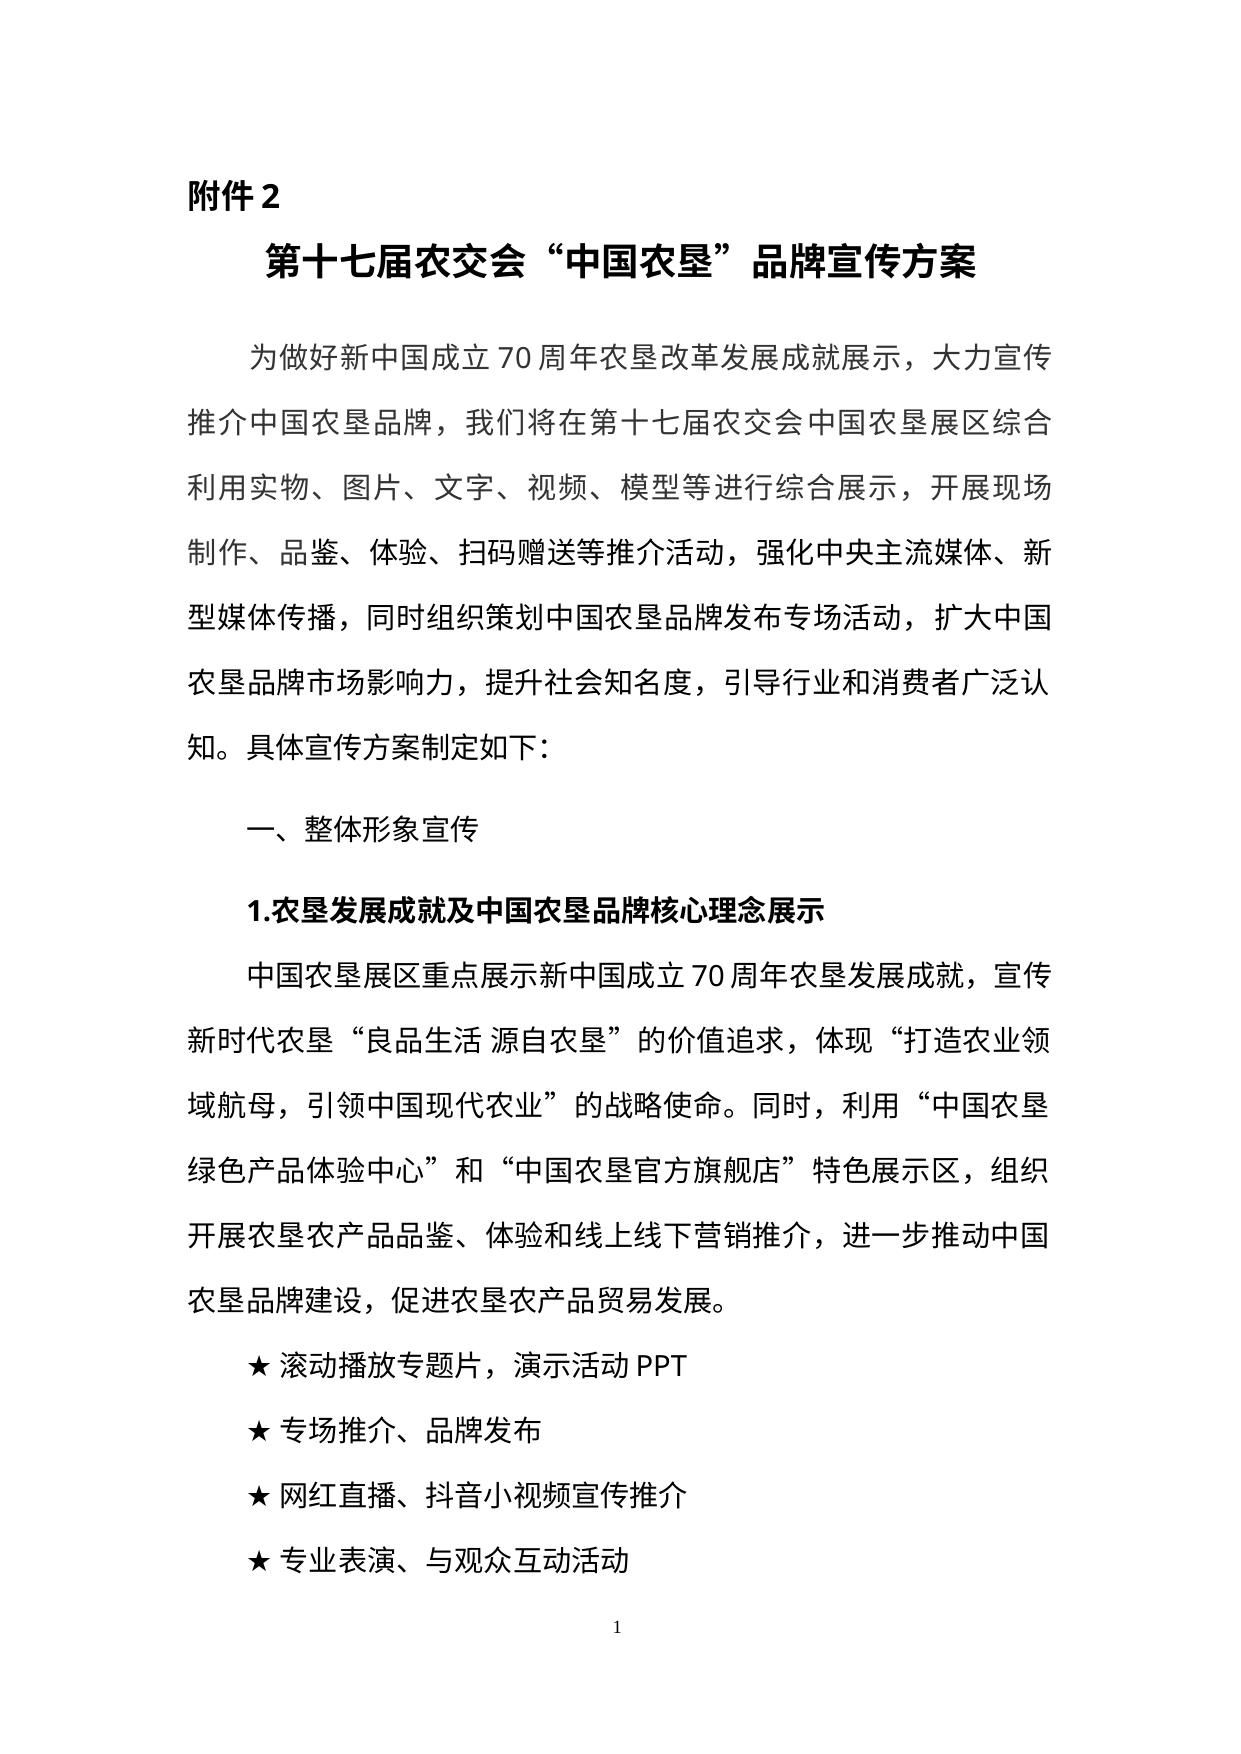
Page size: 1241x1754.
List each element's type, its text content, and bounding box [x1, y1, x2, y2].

text 中国农垦展区重点展示新中国成立70周年农垦发展成就，宣传新时代农垦“良品生活 源自农垦”的价值追求，体现“打造农业领域航母，引领中国现代农业”的战略使命。同时，利用“中国农垦绿色产品体验中心”和“中国农垦官方旗舰店”特色展示区，组织开展农垦农产品品鉴、体验和线上线下营销推介，进一步推动中国农垦品牌建设，促进农垦农产品贸易发展。 [187, 941, 1053, 1331]
text ★ 专业表演、与观众互动活动 [187, 1526, 1053, 1591]
text ★ 网红直播、抖音小视频宣传推介 [187, 1461, 1053, 1526]
text ★ 滚动播放专题片，演示活动PPT [187, 1331, 1053, 1396]
text 第十七届农交会“中国农垦”品牌宣传方案 [187, 226, 1053, 291]
text 1.农垦发展成就及中国农垦品牌核心理念展示 [187, 876, 1053, 941]
text 附件2 [187, 161, 1053, 226]
text 一、整体形象宣传 [187, 795, 1053, 860]
text 为做好新中国成立70周年农垦改革发展成就展示，大力宣传推介中国农垦品牌，我们将在第十七届农交会中国农垦展区综合利用实物、图片、文字、视频、模型等进行综合展示，开展现场制作、品鉴、体验、扫码赠送等推介活动，强化中央主流媒体、新型媒体传播，同时组织策划中国农垦品牌发布专场活动，扩大中国农垦品牌市场影响力，提升社会知名度，引导行业和消费者广泛认知。具体宣传方案制定如下： [187, 324, 1053, 779]
text ★ 专场推介、品牌发布 [187, 1396, 1053, 1461]
